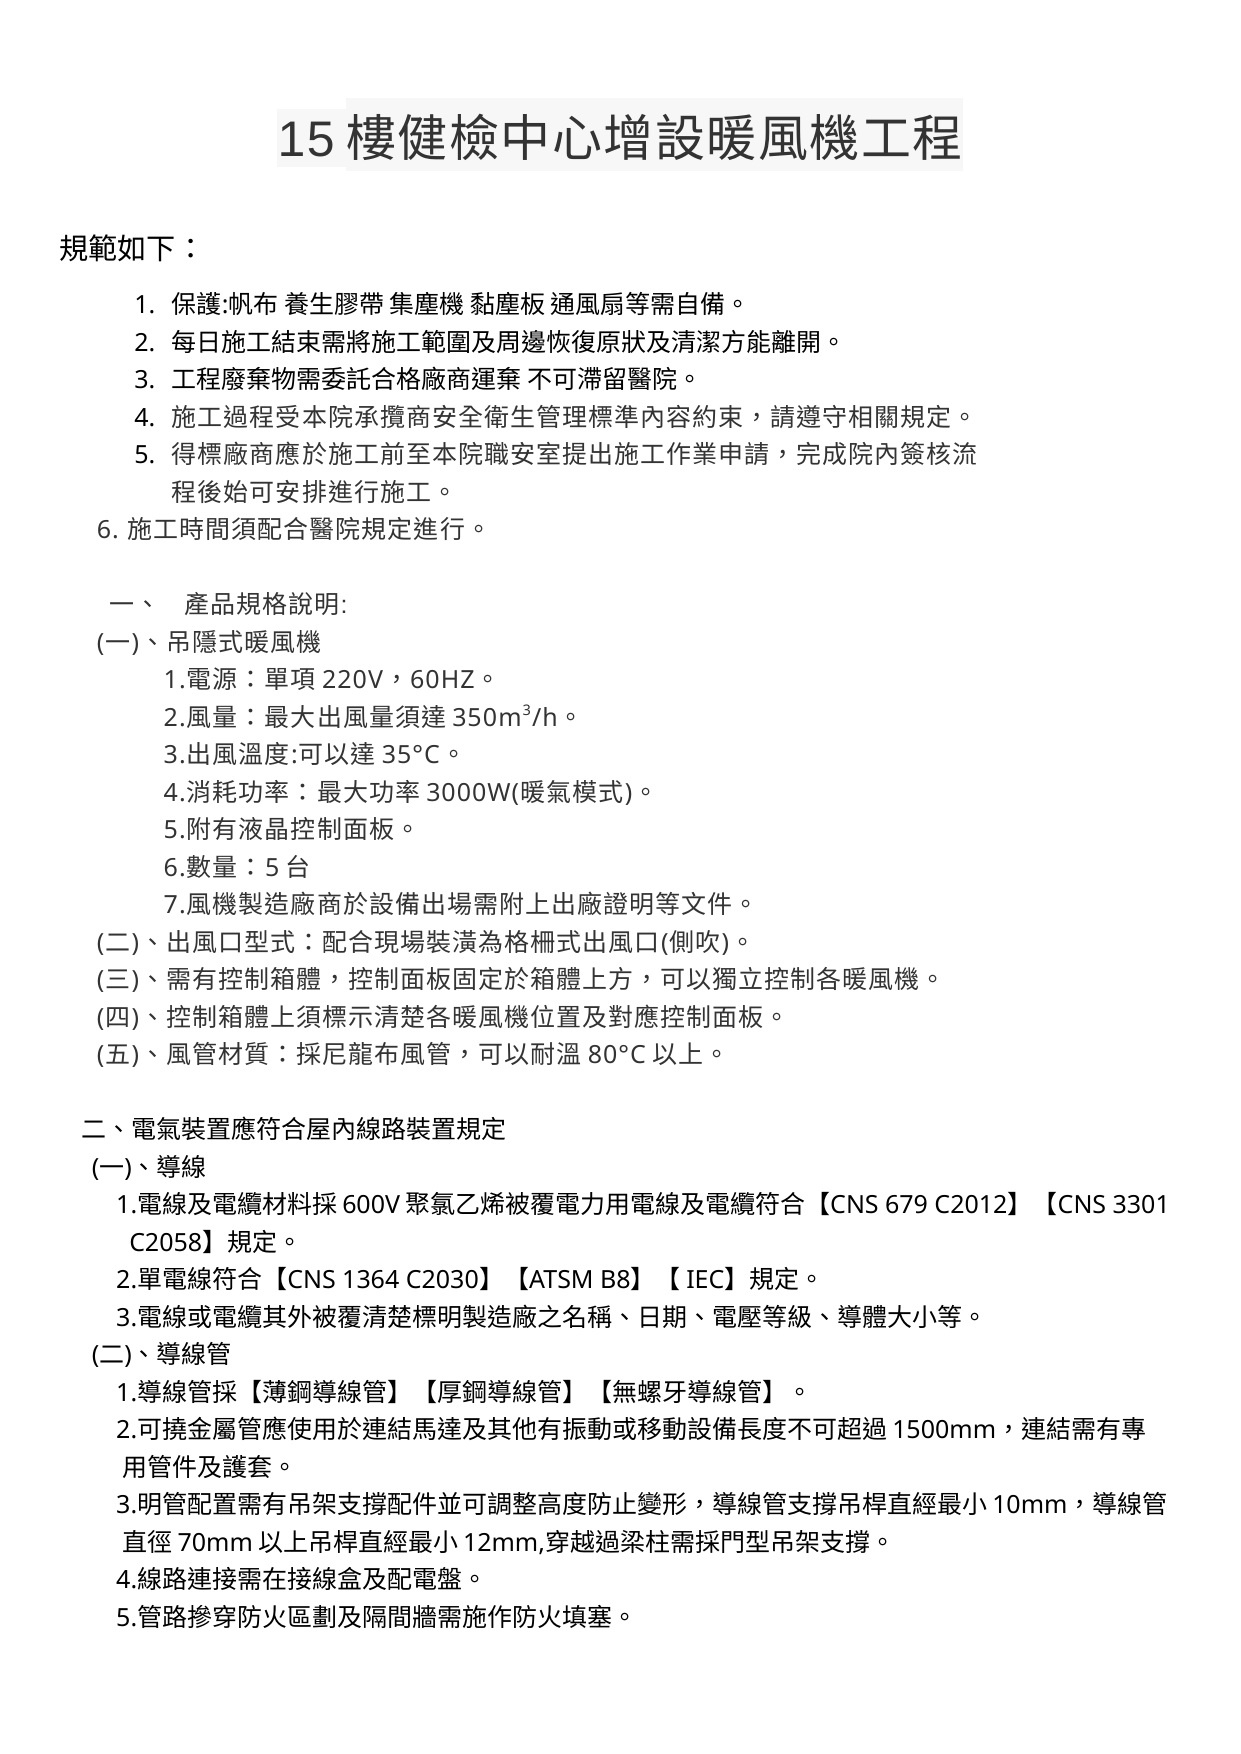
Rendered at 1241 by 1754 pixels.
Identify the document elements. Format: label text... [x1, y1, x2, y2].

list 5.管路摻穿防火區劃及隔間牆需施作防火填塞。 [97, 1597, 1181, 1634]
text 二、電氣裝置應符合屋內線路裝置規定 [59, 1109, 1181, 1147]
list 程後始可安排進行施工。 [172, 472, 1181, 509]
list 保護:帆布 養生膠帶 集塵機 黏塵板 通風扇等需自備。 [134, 284, 1181, 322]
text (二)、導線管 [59, 1334, 1181, 1372]
text (五)、風管材質：採尼龍布風管，可以耐溫80°C以上。 [59, 1034, 1181, 1072]
list 直徑70mm以上吊桿直經最小12mm,穿越過梁柱需採門型吊架支撐。 [97, 1522, 1181, 1559]
list 1.導線管採【薄鋼導線管】【厚鋼導線管】【無螺牙導線管】。 [97, 1372, 1181, 1409]
list 2.風量：最大出風量須達350m3/h。 [133, 697, 1181, 734]
text 15樓健檢中心增設暖風機工程 [59, 97, 1181, 172]
text (一)、吊隱式暖風機 [59, 622, 1181, 659]
text 6. 施工時間須配合醫院規定進行。 [59, 509, 1181, 547]
list 3.電線或電纜其外被覆清楚標明製造廠之名稱、日期、電壓等級、導體大小等。 [97, 1297, 1181, 1334]
list 產品規格說明: [109, 584, 1181, 622]
text (一)、導線 [59, 1147, 1181, 1184]
list 3.明管配置需有吊架支撐配件並可調整高度防止變形，導線管支撐吊桿直經最小10mm，導線管 [97, 1484, 1181, 1522]
list 4.消耗功率：最大功率3000W(暖氣模式)。 [133, 772, 1181, 809]
list 2.可撓金屬管應使用於連結馬達及其他有振動或移動設備長度不可超過1500mm，連結需有專 [97, 1409, 1181, 1447]
list 4.線路連接需在接線盒及配電盤。 [97, 1559, 1181, 1597]
text (四)、控制箱體上須標示清楚各暖風機位置及對應控制面板。 [59, 997, 1181, 1034]
text (二)、出風口型式：配合現場裝潢為格柵式出風口(側吹)。 [59, 922, 1181, 959]
list C2058】規定。 [97, 1222, 1181, 1259]
list 工程廢棄物需委託合格廠商運棄 不可滯留醫院。 [134, 359, 1181, 397]
text 規範如下： [59, 209, 1181, 284]
list 5.附有液晶控制面板。 [133, 809, 1181, 847]
list 每日施工結束需將施工範圍及周邊恢復原狀及清潔方能離開。 [134, 322, 1181, 359]
list 6.數量：5台 [133, 847, 1181, 884]
list 7.風機製造廠商於設備出場需附上出廠證明等文件。 [133, 884, 1181, 922]
list 1.電源：單項220V，60HZ。 [133, 659, 1181, 697]
list 得標廠商應於施工前至本院職安室提出施工作業申請，完成院內簽核流 [134, 434, 1181, 472]
list 用管件及護套。 [97, 1447, 1181, 1484]
text (三)、需有控制箱體，控制面板固定於箱體上方，可以獨立控制各暖風機。 [59, 959, 1181, 997]
list 施工過程受本院承攬商安全衛生管理標準內容約束，請遵守相關規定。 [134, 397, 1181, 434]
list 2.單電線符合【CNS 1364 C2030】【ATSM B8】【 IEC】規定。 [97, 1259, 1181, 1297]
list 1.電線及電纜材料採600V聚氯乙烯被覆電力用電線及電纜符合【CNS 679 C2012】【CNS 3301 [97, 1184, 1181, 1222]
list 3.出風溫度:可以達35°C。 [133, 734, 1181, 772]
